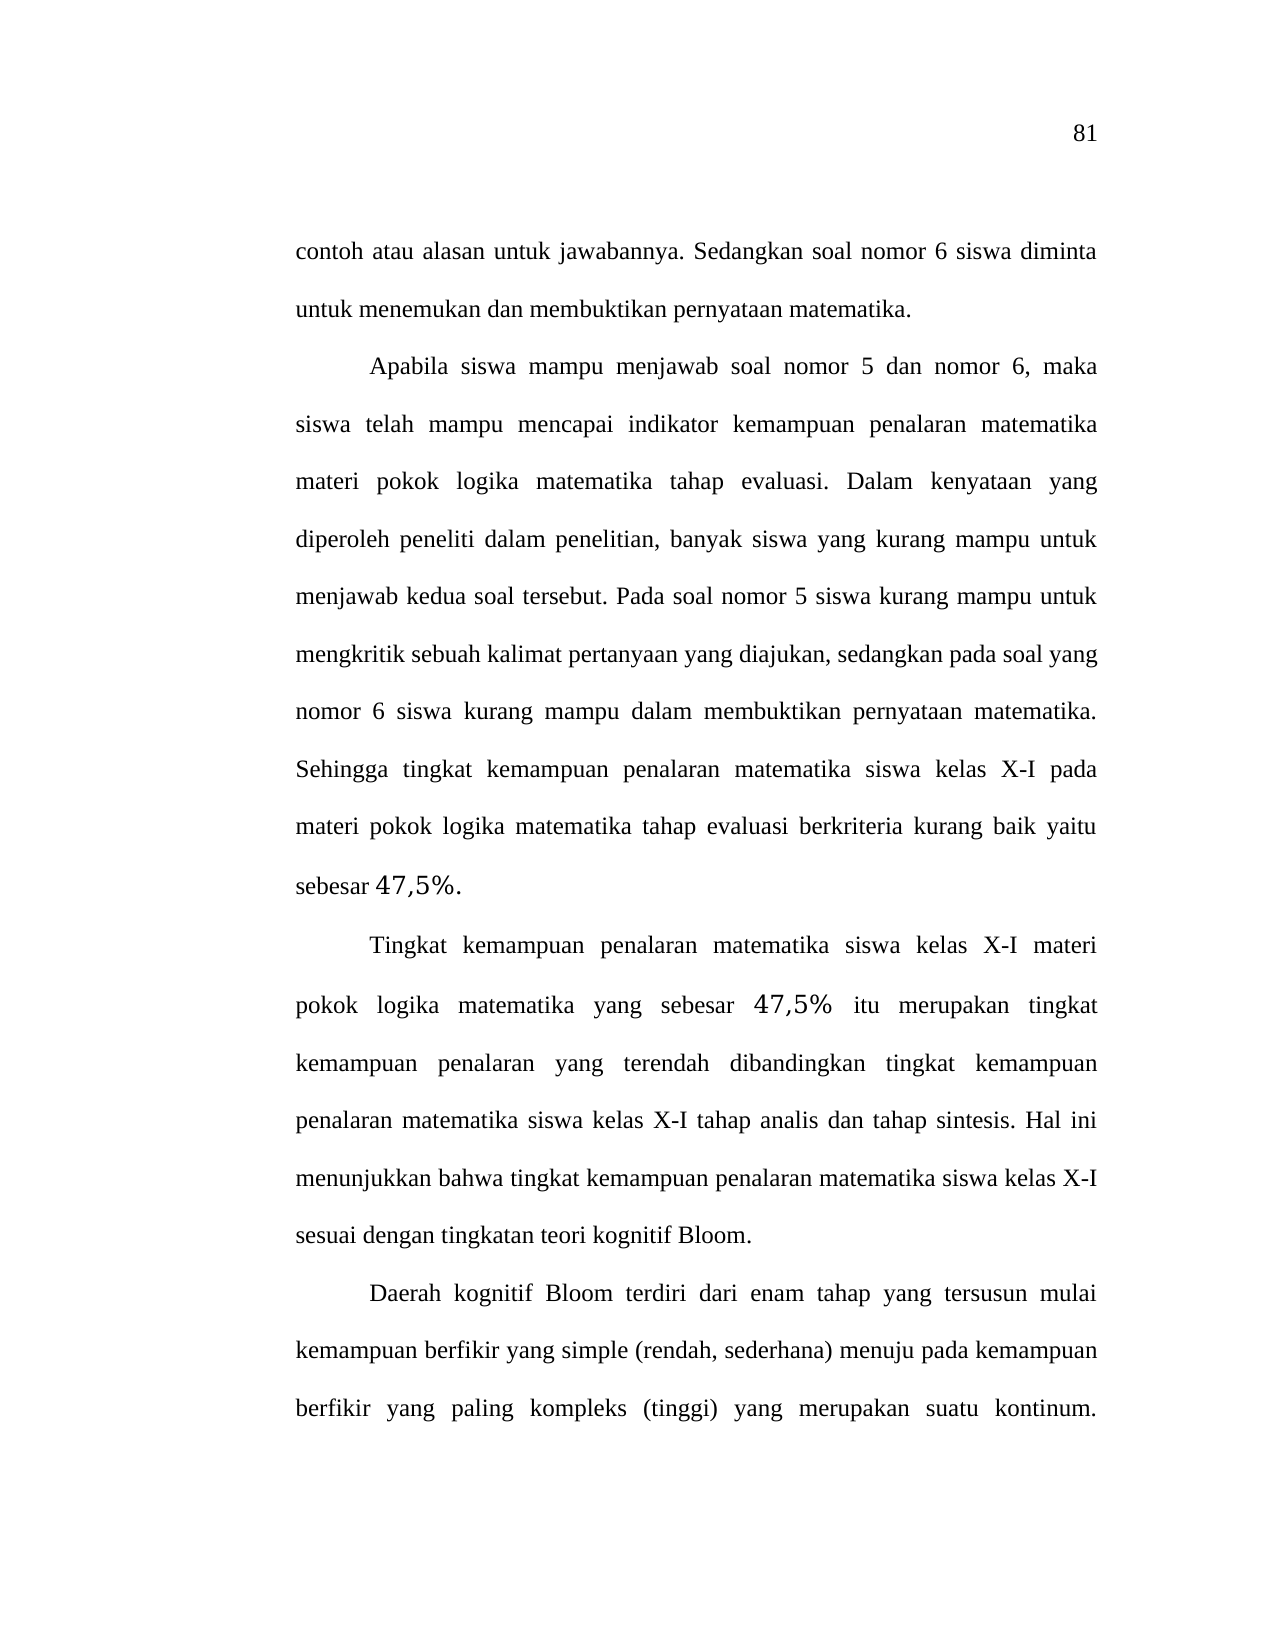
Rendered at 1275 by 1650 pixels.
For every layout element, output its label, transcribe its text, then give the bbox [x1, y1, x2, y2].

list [295, 1278, 1098, 1422]
list Tingkat kemampuan penalaran matematika siswa kelas X-I materi pokok logika matematika yang sebesar 47,5% itu merupakan tingkat kemampuan penalaran yang terendah dibandingkan tingkat kemampuan penalaran matematika siswa kelas X-I tahap analis dan tahap sintesis. Hal ini menunjukkan bahwa tingkat kemampuan penalaran matematika siswa kelas X-I sesuai dengan tingkatan teori kognitif Bloom. [295, 930, 1098, 1249]
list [295, 236, 1098, 322]
list Apabila siswa mampu menjawab soal nomor 5 dan nomor 6, maka siswa telah mampu mencapai indikator kemampuan penalaran matematika materi pokok logika matematika tahap evaluasi. Dalam kenyataan yang diperoleh peneliti dalam penelitian, banyak siswa yang kurang mampu untuk menjawab kedua soal tersebut. Pada soal nomor 5 siswa kurang mampu untuk mengkritik sebuah kalimat pertanyaan yang diajukan, sedangkan pada soal yang nomor 6 siswa kurang mampu dalam membuktikan pernyataan matematika. Sehingga tingkat kemampuan penalaran matematika siswa kelas X-I pada materi pokok logika matematika tahap evaluasi berkriteria kurang baik yaitu sebesar 47,5%. [295, 351, 1098, 900]
